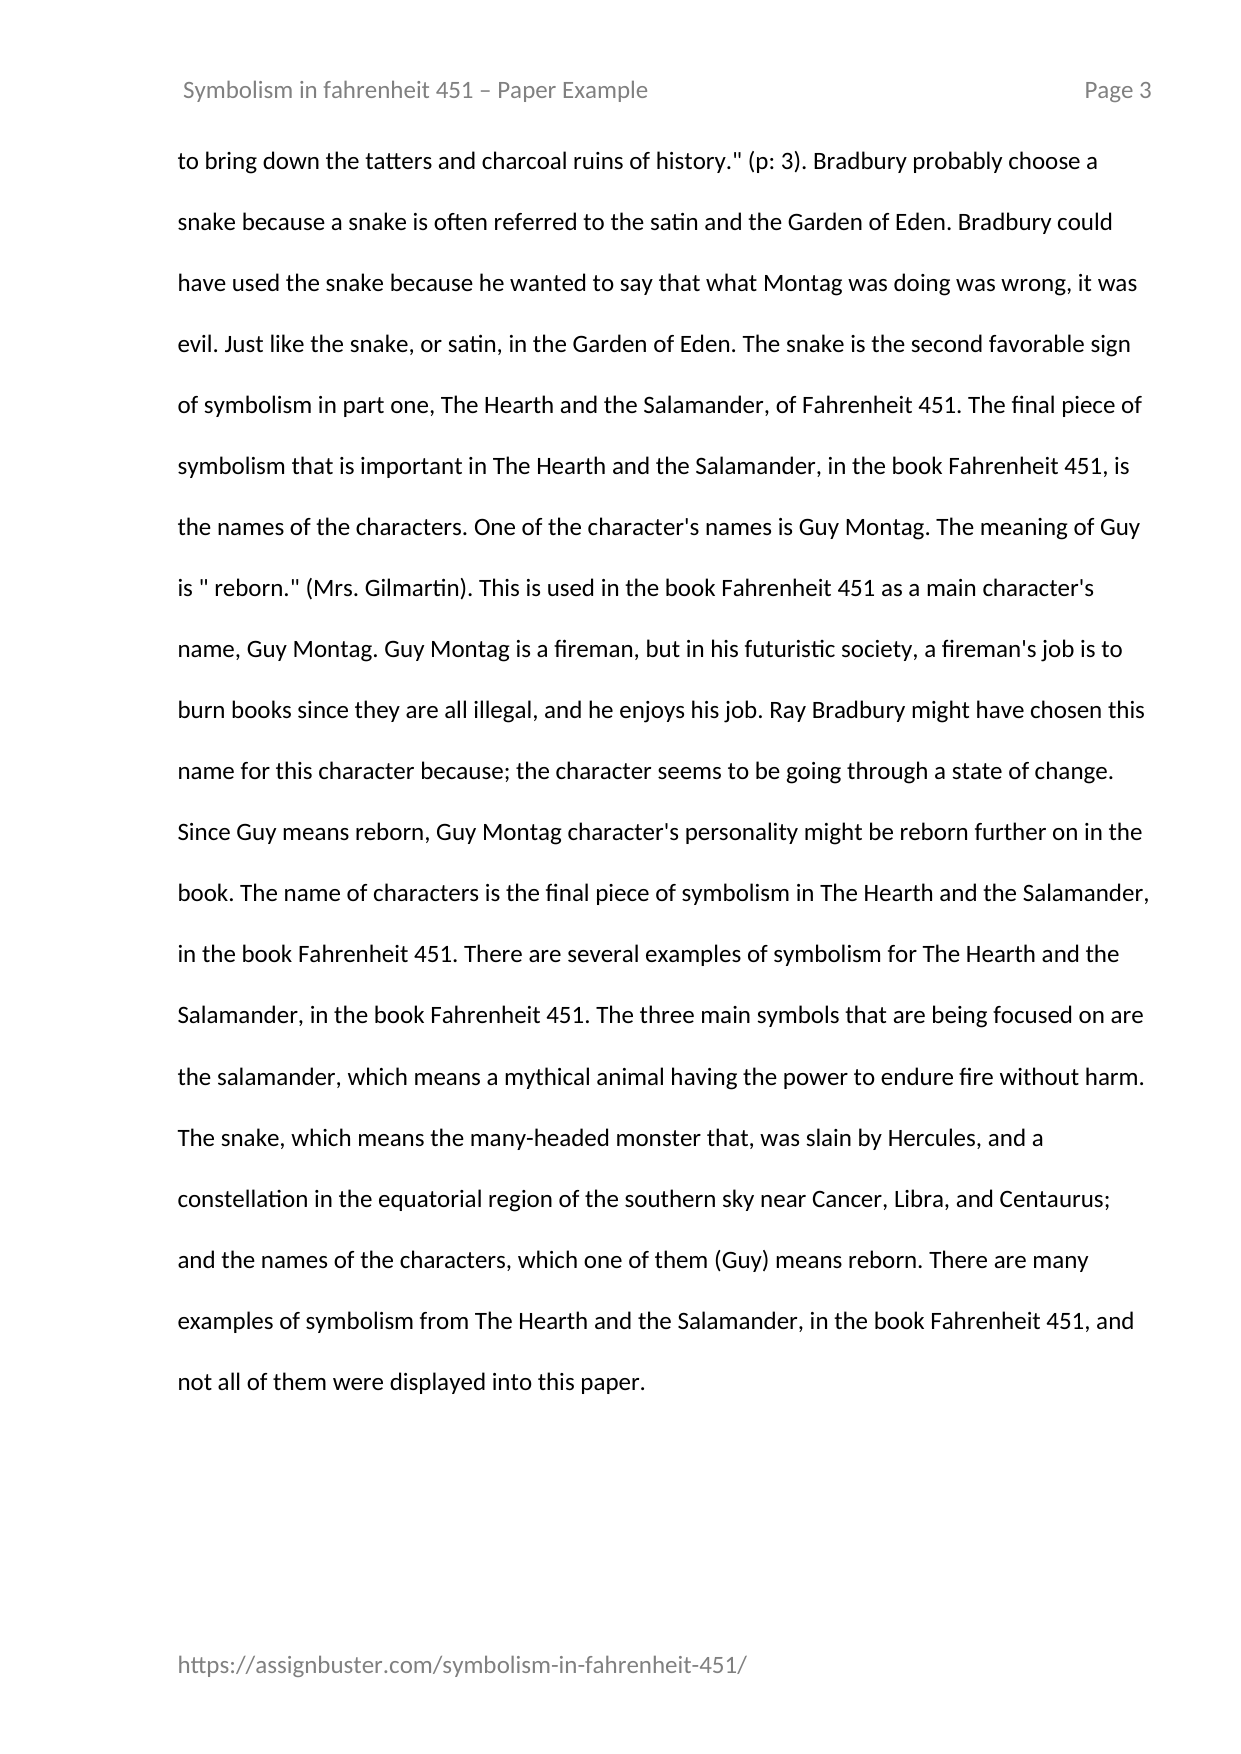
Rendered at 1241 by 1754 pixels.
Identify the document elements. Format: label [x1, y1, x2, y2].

text [177, 145, 1152, 1396]
